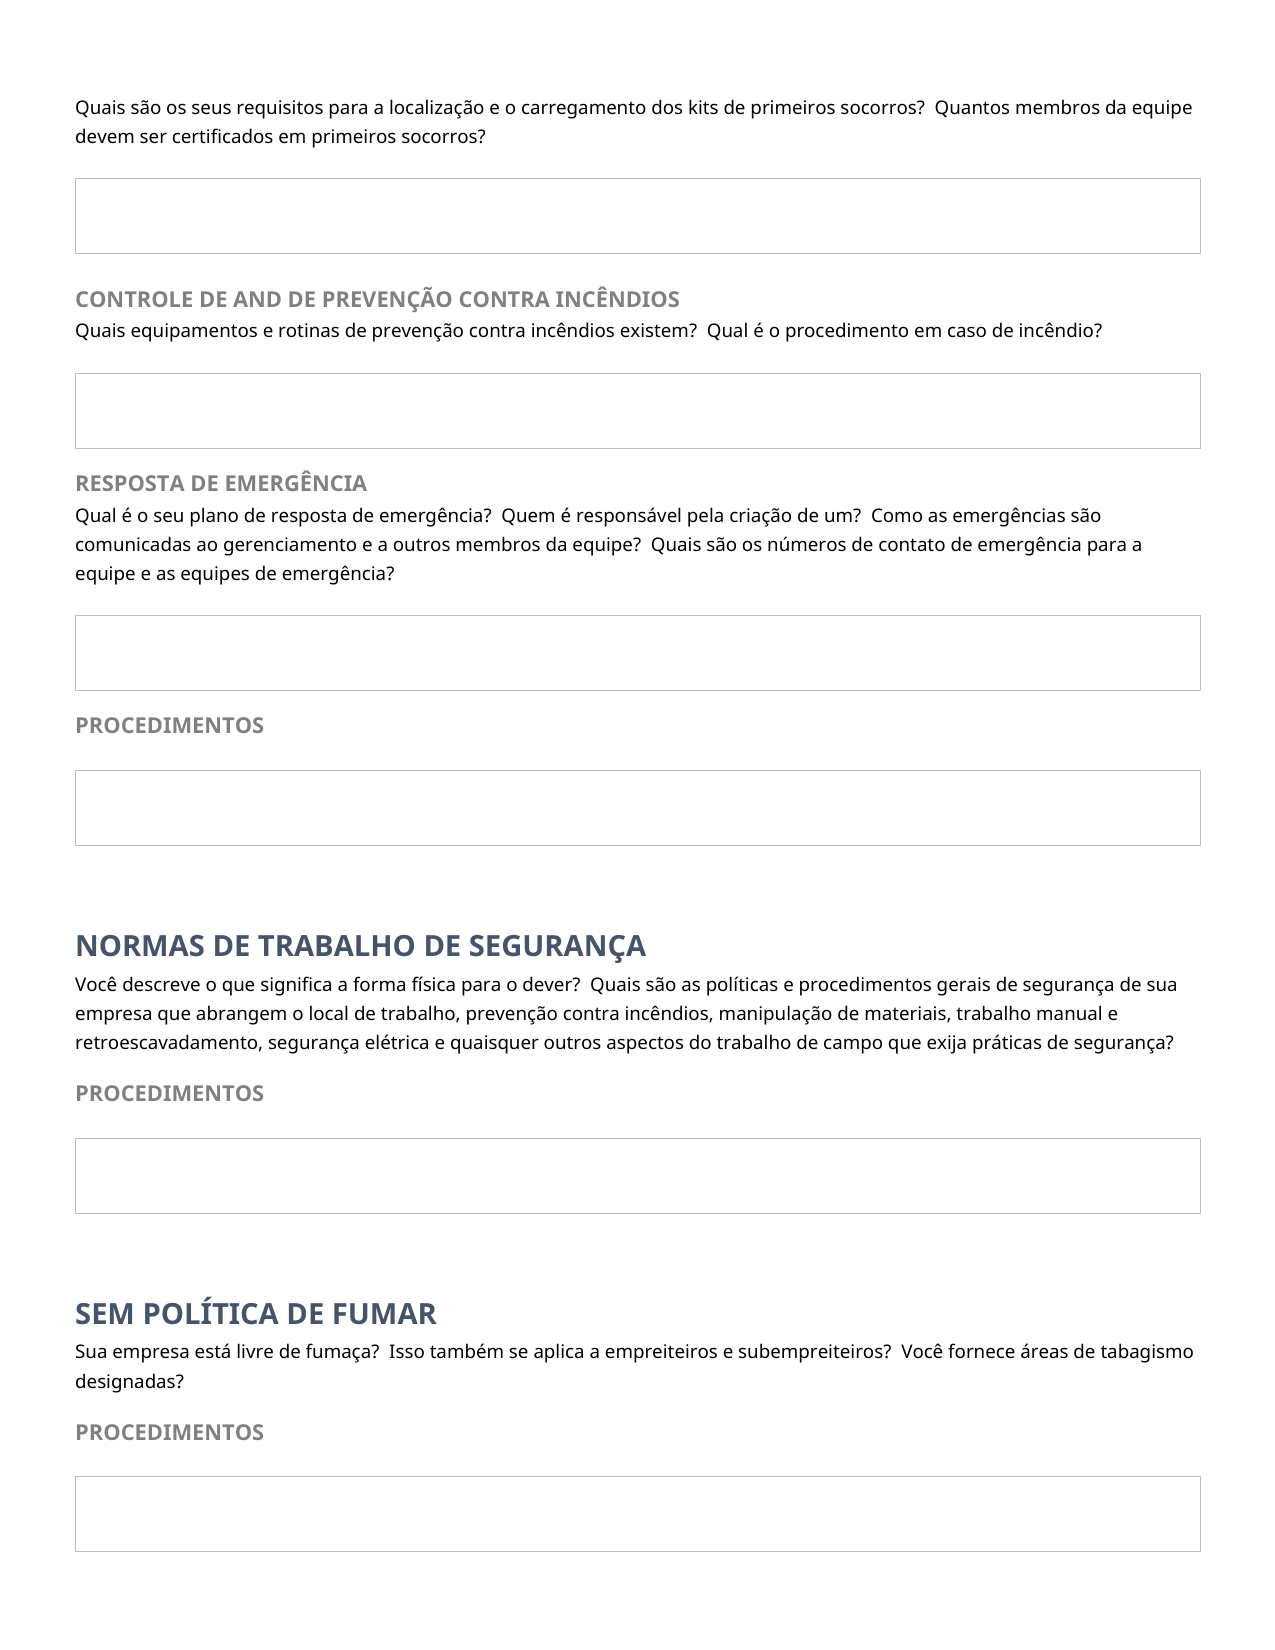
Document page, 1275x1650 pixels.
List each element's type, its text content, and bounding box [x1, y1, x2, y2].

subtitle NORMAS DE TRABALHO DE SEGURANÇA [75, 926, 1200, 965]
subtitle RESPOSTA DE EMERGÊNCIA [75, 468, 1200, 497]
table_header [76, 1139, 1200, 1213]
table_header [76, 771, 1200, 845]
subtitle PROCEDIMENTOS [75, 1078, 1200, 1108]
table_header [76, 374, 1200, 447]
text Quais equipamentos e rotinas de prevenção contra incêndios existem? Qual é o procedimento em caso de incêndio? [75, 318, 1200, 343]
table_header [76, 1477, 1200, 1551]
text Sua empresa está livre de fumaça? Isso também se aplica a empreiteiros e subempreiteiros? Você fornece áreas de tabagismo designadas? [75, 1339, 1200, 1394]
subtitle SEM POLÍTICA DE FUMAR [75, 1293, 1200, 1333]
text Qual é o seu plano de resposta de emergência? Quem é responsável pela criação de um? Como as emergências são comunicadas ao gerenciamento e a outros membros da equipe? Quais são os números de contato de emergência para a equipe e as equipes de emergência? [75, 502, 1200, 586]
subtitle PROCEDIMENTOS [75, 1417, 1200, 1446]
table_header [76, 616, 1200, 690]
text Você descreve o que significa a forma física para o dever? Quais são as políticas e procedimentos gerais de segurança de sua empresa que abrangem o local de trabalho, prevenção contra incêndios, manipulação de materiais, trabalho manual e retroescavadamento, segurança elétrica e quaisquer outros aspectos do trabalho de campo que exija práticas de segurança? [75, 971, 1200, 1055]
text Quais são os seus requisitos para a localização e o carregamento dos kits de primeiros socorros? Quantos membros da equipe devem ser certificados em primeiros socorros? [75, 94, 1200, 149]
subtitle CONTROLE DE AND DE PREVENÇÃO CONTRA INCÊNDIOS [75, 283, 1200, 313]
subtitle PROCEDIMENTOS [75, 710, 1200, 740]
table_header [76, 179, 1200, 253]
